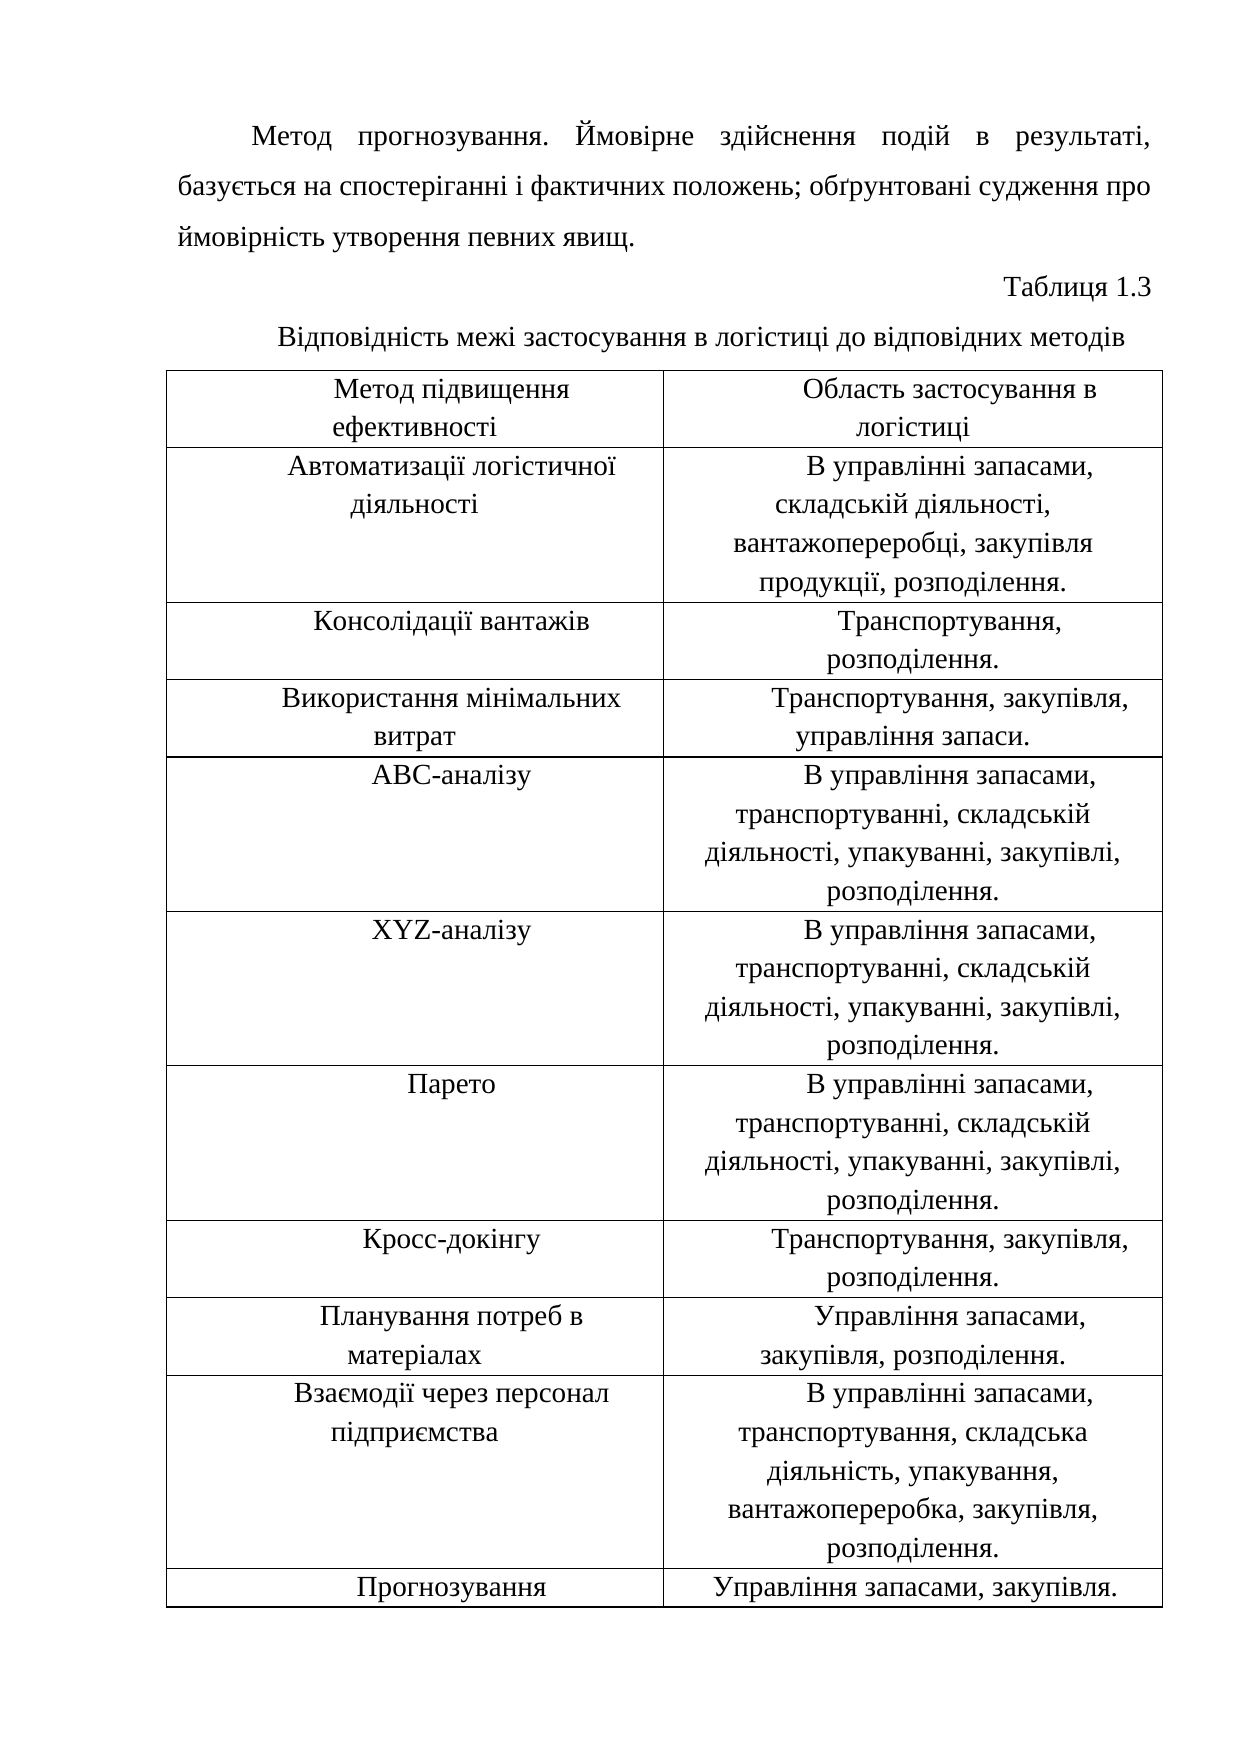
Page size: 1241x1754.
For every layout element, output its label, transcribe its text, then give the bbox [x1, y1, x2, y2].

table_cell Транспортування, закупівля, управління запаси. [664, 680, 1162, 756]
table_cell Кросс-докінгу [167, 1221, 663, 1297]
table_cell В управління запасами, транспортуванні, складській діяльності, упакуванні, закупівлі, розподілення. [664, 912, 1162, 1065]
table_cell В управлінні запасами, транспортування, складська діяльність, упакування, вантажопереробка, закупівля, розподілення. [664, 1376, 1162, 1568]
text Відповідність межі застосування в логістиці до відповідних методів [177, 319, 1152, 353]
table_cell Використання мінімальних витрат [167, 680, 663, 756]
table_cell Автоматизації логістичної діяльності [167, 448, 663, 602]
table_cell АВС-аналізу [167, 758, 663, 911]
table_cell Управління запасами, закупівля. [664, 1569, 1162, 1606]
table_cell Управління запасами, закупівля, розподілення. [664, 1298, 1162, 1374]
table_cell Парето [167, 1066, 663, 1220]
text Метод прогнозування. Ймовірне здійснення подій в результаті, базується на спостеріганні і фактичних положень; обґрунтовані судження про ймовірність утворення певних явищ. [177, 118, 1152, 252]
table_cell Транспортування, розподілення. [664, 603, 1162, 679]
table_cell В управлінні запасами, транспортуванні, складській діяльності, упакуванні, закупівлі, розподілення. [664, 1066, 1162, 1220]
table_cell Транспортування, закупівля, розподілення. [664, 1221, 1162, 1297]
text Таблиця 1.3 [177, 269, 1152, 303]
table_cell Планування потреб в матеріалах [167, 1298, 663, 1374]
table_cell Прогнозування [167, 1569, 663, 1606]
table_header Метод підвищення ефективності [167, 371, 663, 447]
table_cell Консолідації вантажів [167, 603, 663, 679]
table_cell XYZ-аналізу [167, 912, 663, 1065]
table_cell В управління запасами, транспортуванні, складській діяльності, упакуванні, закупівлі, розподілення. [664, 758, 1162, 911]
table_cell Взаємодії через персонал підприємства [167, 1376, 663, 1568]
table_cell В управлінні запасами, складській діяльності, вантажопереробці, закупівля продукції, розподілення. [664, 448, 1162, 602]
table_header Область застосування в логістиці [664, 371, 1162, 447]
